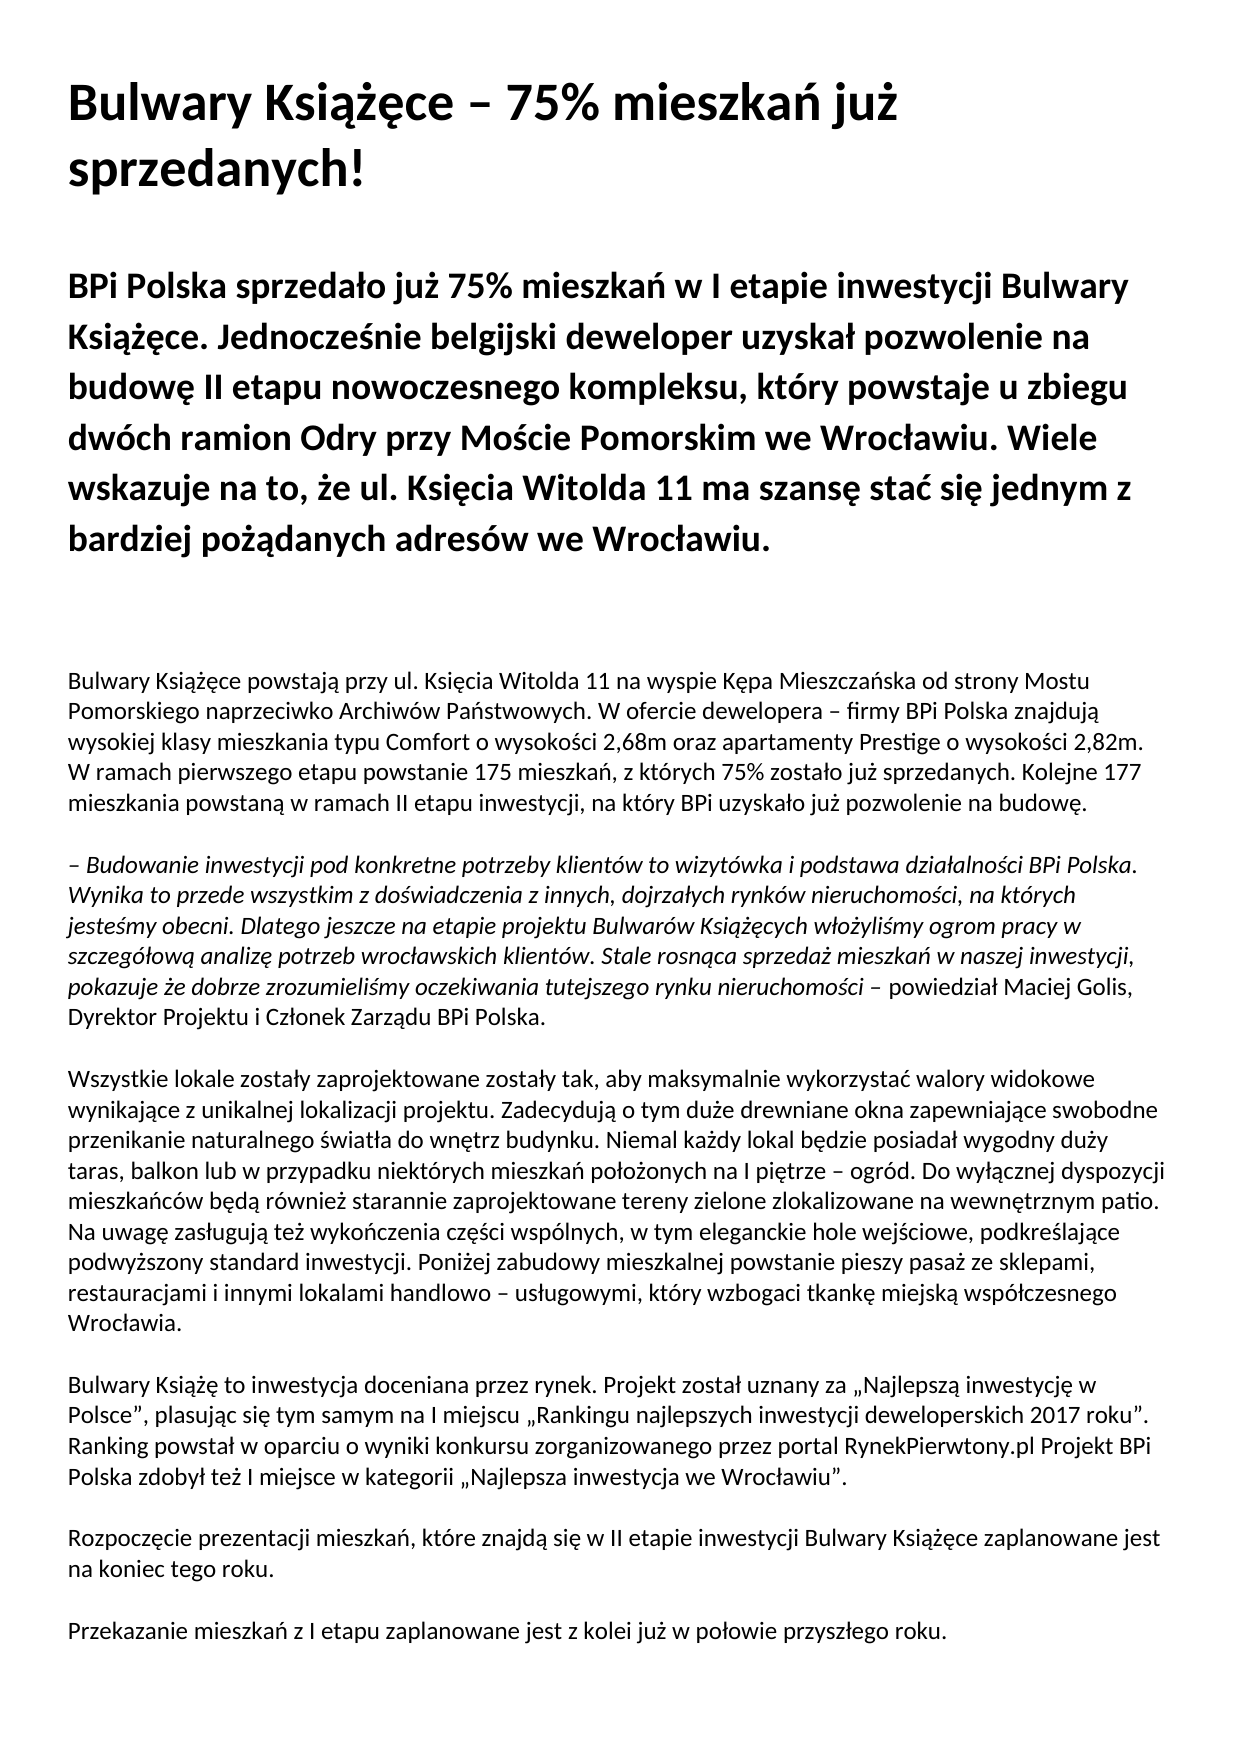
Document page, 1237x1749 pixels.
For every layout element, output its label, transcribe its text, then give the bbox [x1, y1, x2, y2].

text Bulwary Książę to inwestycja doceniana przez rynek. Projekt został uznany za „Najlepszą inwestycję w Polsce”, plasując się tym samym na I miejscu „Rankingu najlepszych inwestycji deweloperskich 2017 roku”. Ranking powstał w oparciu o wyniki konkursu zorganizowanego przez portal RynekPierwtony.pl Projekt BPi Polska zdobył też I miejsce w kategorii „Najlepsza inwestycja we Wrocławiu”. [68, 1369, 1169, 1491]
text Wszystkie lokale zostały zaprojektowane zostały tak, aby maksymalnie wykorzystać walory widokowe wynikające z unikalnej lokalizacji projektu. Zadecydują o tym duże drewniane okna zapewniające swobodne przenikanie naturalnego światła do wnętrz budynku. Niemal każdy lokal będzie posiadał wygodny duży taras, balkon lub w przypadku niektórych mieszkań położonych na I piętrze – ogród. Do wyłącznej dyspozycji mieszkańców będą również starannie zaprojektowane tereny zielone zlokalizowane na wewnętrznym patio. Na uwagę zasługują też wykończenia części wspólnych, w tym eleganckie hole wejściowe, podkreślające podwyższony standard inwestycji. Poniżej zabudowy mieszkalnej powstanie pieszy pasaż ze sklepami, restauracjami i innymi lokalami handlowo – usługowymi, który wzbogaci tkankę miejską współczesnego Wrocławia. [68, 1063, 1169, 1338]
text BPi Polska sprzedało już 75% mieszkań w I etapie inwestycji Bulwary Książęce. Jednocześnie belgijski deweloper uzyskał pozwolenie na budowę II etapu nowoczesnego kompleksu, który powstaje u zbiegu dwóch ramion Odry przy Moście Pomorskim we Wrocławiu. Wiele wskazuje na to, że ul. Księcia Witolda 11 ma szansę stać się jednym z bardziej pożądanych adresów we Wrocławiu. [68, 262, 1169, 560]
text – Budowanie inwestycji pod konkretne potrzeby klientów to wizytówka i podstawa działalności BPi Polska. Wynika to przede wszystkim z doświadczenia z innych, dojrzałych rynków nieruchomości, na których jesteśmy obecni. Dlatego jeszcze na etapie projektu Bulwarów Książęcych włożyliśmy ogrom pracy w szczegółową analizę potrzeb wrocławskich klientów. Stale rosnąca sprzedaż mieszkań w naszej inwestycji, pokazuje że dobrze zrozumieliśmy oczekiwania tutejszego rynku nieruchomości – powiedział Maciej Golis, Dyrektor Projektu i Członek Zarządu BPi Polska. [68, 849, 1169, 1032]
text Bulwary Książęce – 75% mieszkań już sprzedanych! [68, 68, 1169, 200]
text Rozpoczęcie prezentacji mieszkań, które znajdą się w II etapie inwestycji Bulwary Książęce zaplanowane jest na koniec tego roku. [68, 1522, 1169, 1583]
text Bulwary Książęce powstają przy ul. Księcia Witolda 11 na wyspie Kępa Mieszczańska od strony Mostu Pomorskiego naprzeciwko Archiwów Państwowych. W ofercie dewelopera – firmy BPi Polska znajdują wysokiej klasy mieszkania typu Comfort o wysokości 2,68m oraz apartamenty Prestige o wysokości 2,82m. W ramach pierwszego etapu powstanie 175 mieszkań, z których 75% zostało już sprzedanych. Kolejne 177 mieszkania powstaną w ramach II etapu inwestycji, na który BPi uzyskało już pozwolenie na budowę. [68, 665, 1169, 818]
text Przekazanie mieszkań z I etapu zaplanowane jest z kolei już w połowie przyszłego roku. [68, 1615, 1169, 1645]
